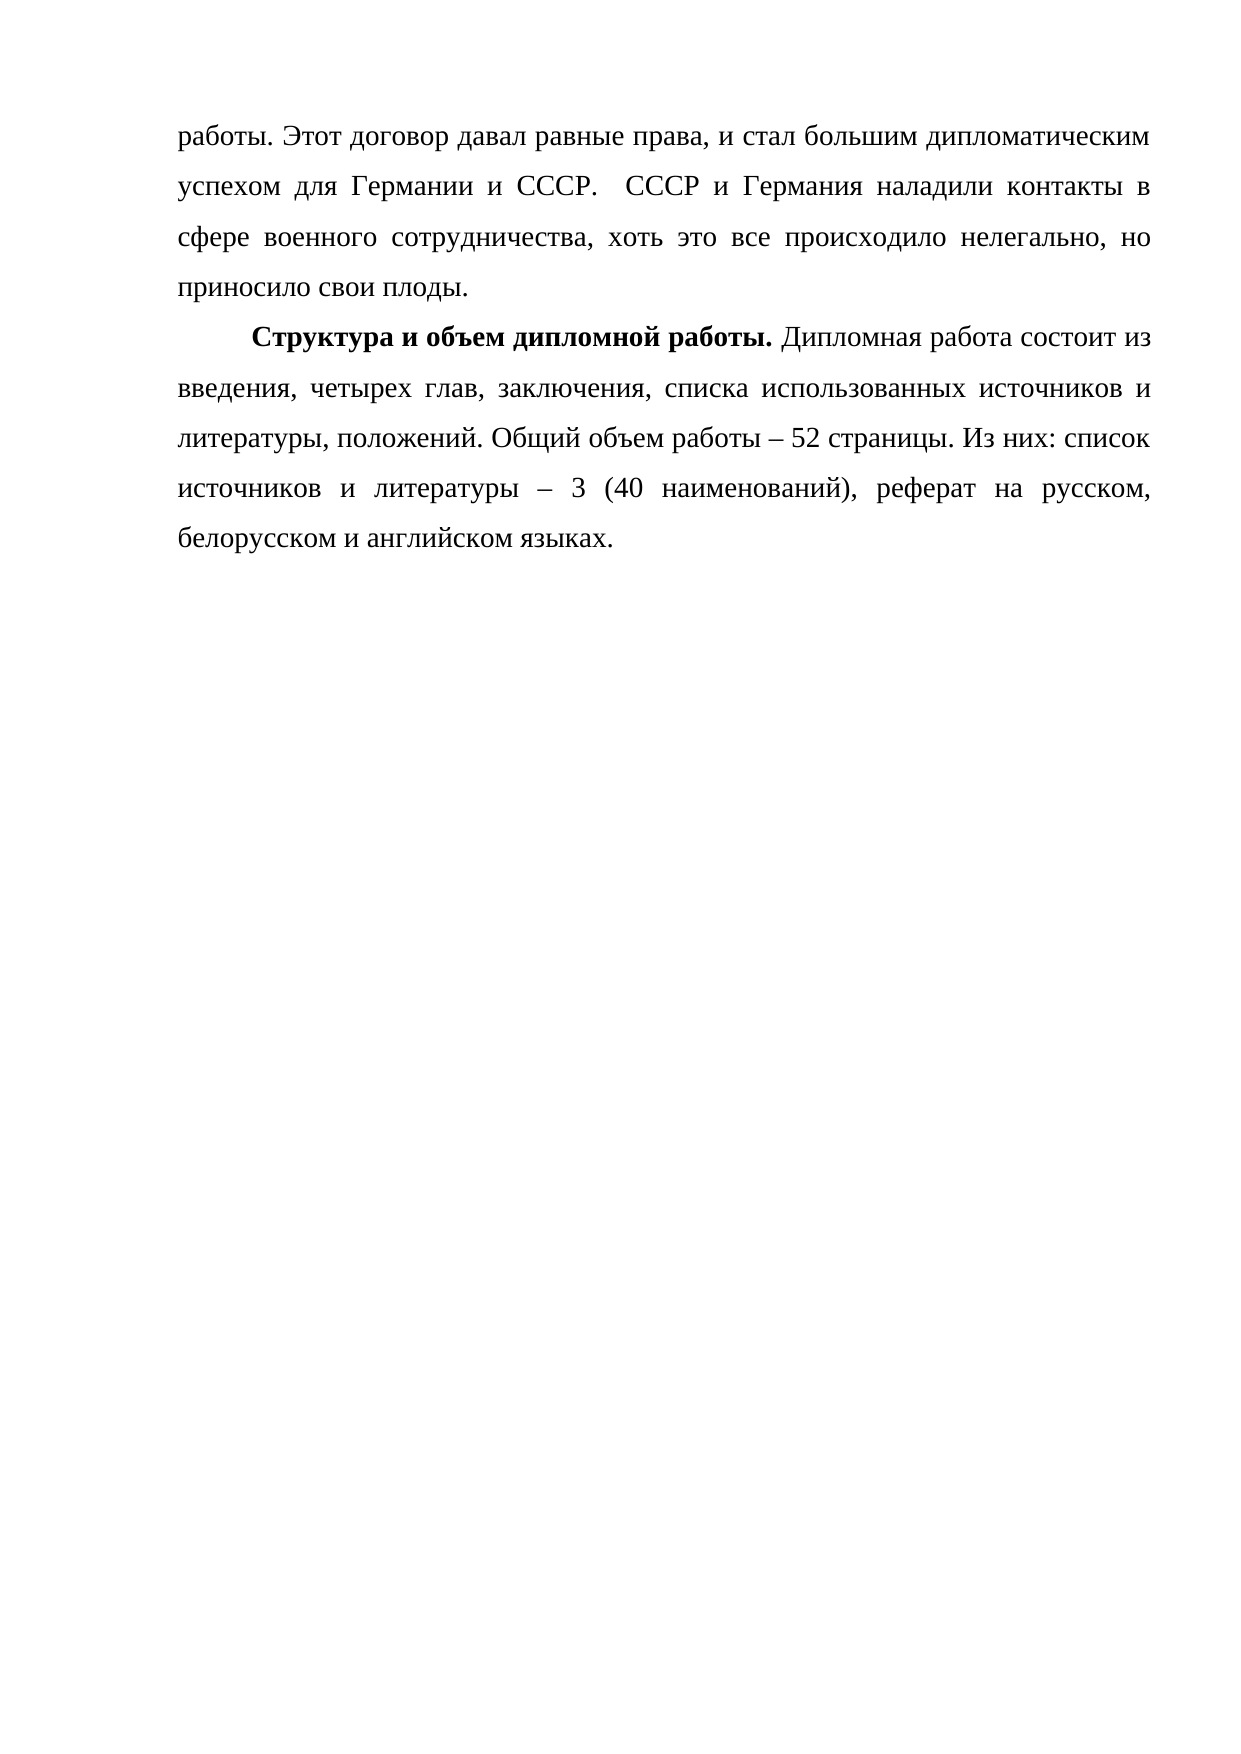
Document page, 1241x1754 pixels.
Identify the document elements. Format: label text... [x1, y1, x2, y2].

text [177, 118, 1152, 303]
text Структура и объем дипломной работы. Дипломная работа состоит из введения, четырех глав, заключения, списка использованных источников и литературы, положений. Общий объем работы – 52 страницы. Из них: список источников и литературы – 3 (40 наименований), реферат на русском, белорусском и английском языках. [177, 319, 1152, 554]
